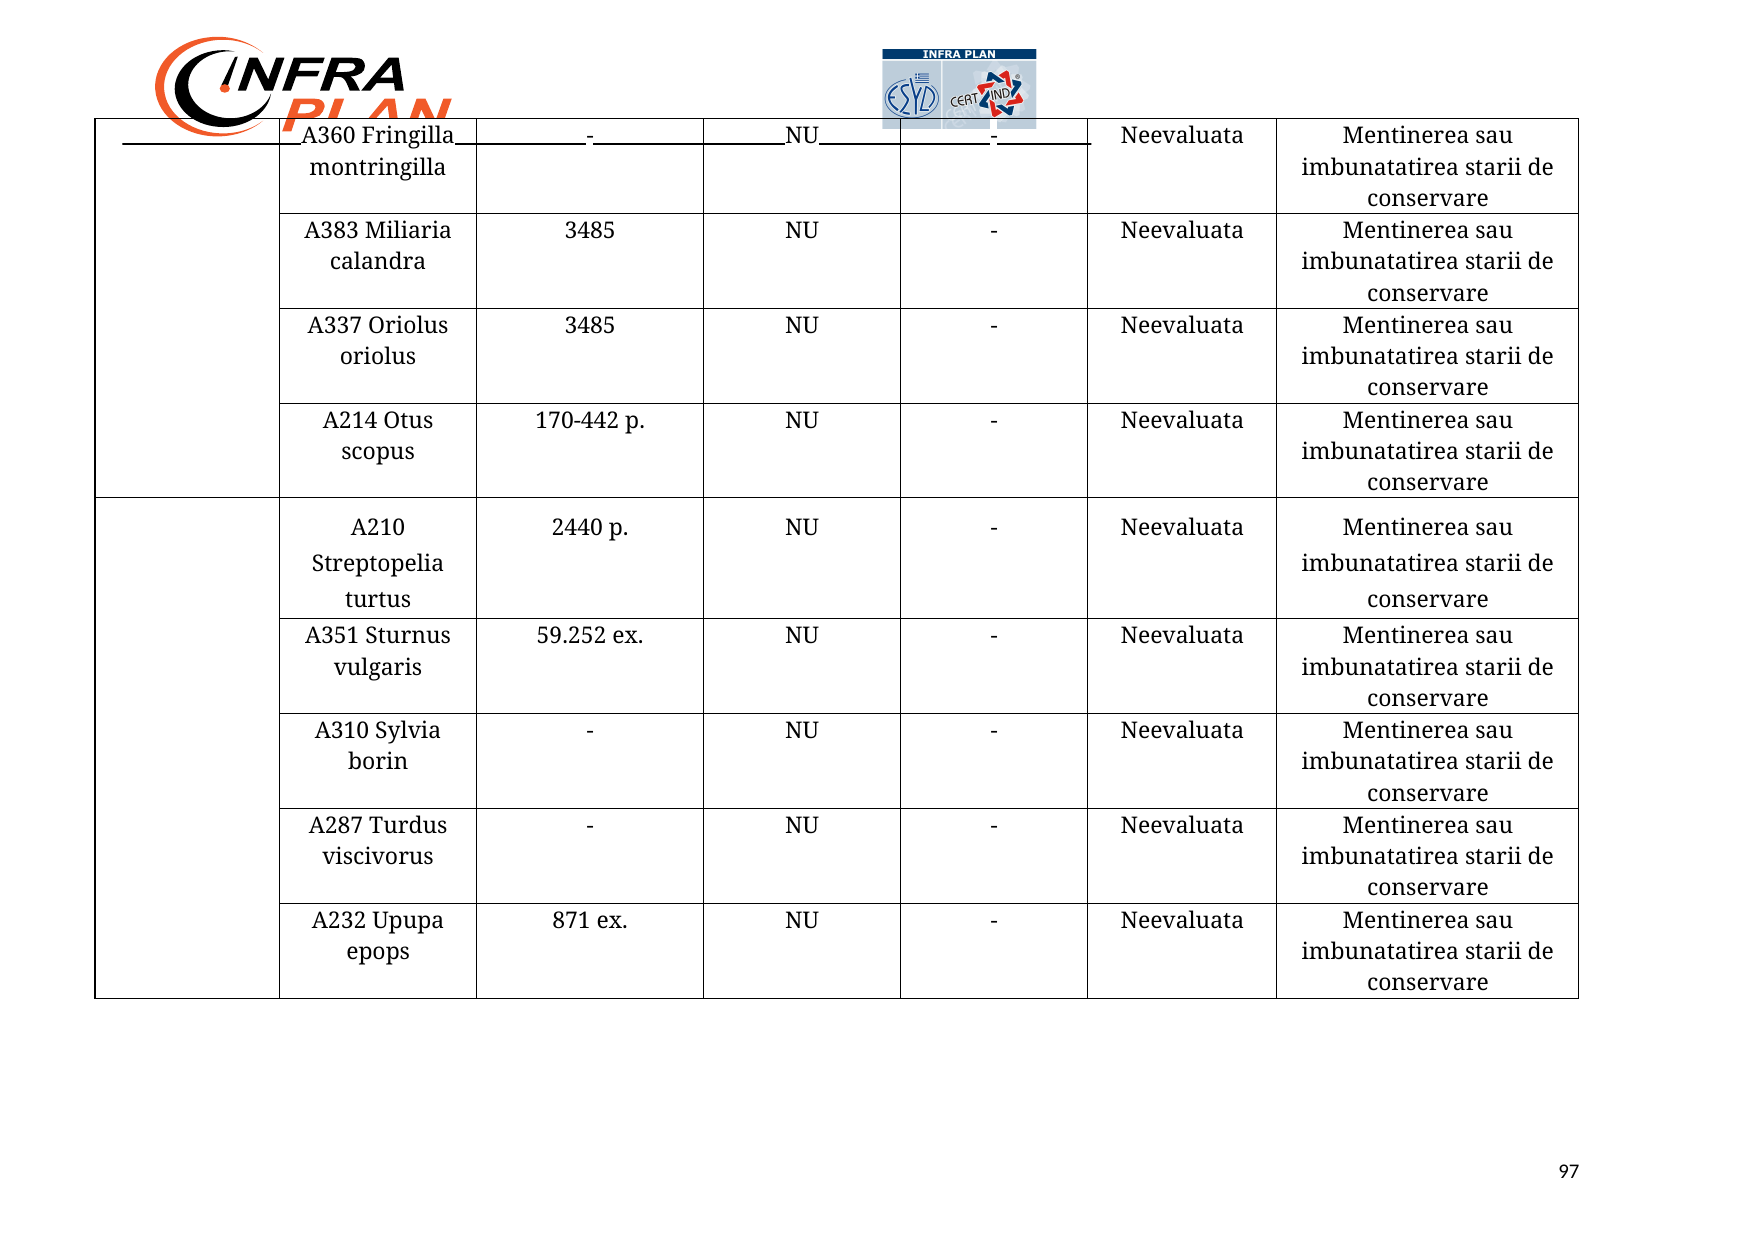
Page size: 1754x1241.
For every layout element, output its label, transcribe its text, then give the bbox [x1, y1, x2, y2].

table_cell Mentinerea sau imbunatatirea starii de conservare [1277, 309, 1367, 402]
table_cell NU [704, 119, 900, 213]
table_cell NU [704, 809, 900, 903]
table_cell A210 Streptopelia turtus [280, 498, 476, 618]
table_cell 871 ex. [477, 904, 703, 997]
table_cell - [901, 714, 1087, 808]
table_cell Mentinerea sau imbunatatirea starii de conservare [1277, 809, 1367, 903]
table_cell Mentinerea sau imbunatatirea starii de conservare [1277, 498, 1578, 618]
table_cell A310 Sylvia borin [280, 714, 476, 808]
table_cell - [477, 809, 703, 903]
table_cell A232 Upupa epops [280, 904, 476, 997]
table_cell A351 Sturnus vulgaris [280, 619, 476, 713]
table_cell Neevaluata [1088, 119, 1276, 213]
table_cell A287 Turdus viscivorus [280, 809, 476, 903]
table_cell Neevaluata [1088, 214, 1276, 308]
table_cell - [477, 714, 703, 808]
table_cell - [901, 498, 1087, 618]
table_cell Mentinerea sau imbunatatirea starii de conservare [1277, 119, 1367, 213]
table_cell A214 Otus scopus [280, 404, 476, 497]
table_cell A360 Fringilla montringilla [280, 119, 476, 213]
table_cell Mentinerea sau imbunatatirea starii de conservare [1489, 904, 1578, 997]
table_cell Neevaluata [1088, 309, 1276, 402]
table_cell Mentinerea sau imbunatatirea starii de conservare [1489, 404, 1578, 497]
table_cell - [901, 119, 1087, 213]
table_cell Neevaluata [1088, 498, 1276, 618]
table_cell 2440 p. [477, 498, 703, 618]
table_cell - [901, 904, 1087, 997]
table_cell A337 Oriolus oriolus [280, 309, 476, 402]
table_cell Mentinerea sau imbunatatirea starii de conservare [1489, 619, 1578, 713]
table_cell 59.252 ex. [477, 619, 703, 713]
table_cell [96, 498, 279, 997]
table_cell Neevaluata [1088, 904, 1276, 997]
table_cell - [901, 619, 1087, 713]
table_cell Mentinerea sau imbunatatirea starii de conservare [1489, 309, 1578, 402]
table_cell NU [704, 309, 900, 402]
table_cell Neevaluata [1088, 809, 1276, 903]
table_cell Neevaluata [1088, 404, 1276, 497]
table_cell NU [704, 619, 900, 713]
table_cell Neevaluata [1088, 714, 1276, 808]
picture [882, 49, 1037, 118]
table_cell Mentinerea sau imbunatatirea starii de conservare [1489, 214, 1578, 308]
table_cell Mentinerea sau imbunatatirea starii de conservare [1277, 904, 1367, 997]
table_cell Neevaluata [1088, 619, 1276, 713]
table_cell NU [704, 214, 900, 308]
table_cell Mentinerea sau imbunatatirea starii de conservare [1277, 404, 1367, 497]
table_cell Mentinerea sau imbunatatirea starii de conservare [1277, 214, 1367, 308]
table_cell NU [704, 498, 900, 618]
table_cell NU [704, 714, 900, 808]
table_cell - [901, 214, 1087, 308]
table_cell - [901, 309, 1087, 402]
table_cell - [477, 119, 703, 213]
table_cell - [901, 404, 1087, 497]
table_cell Mentinerea sau imbunatatirea starii de conservare [1277, 714, 1367, 808]
table_cell Mentinerea sau imbunatatirea starii de conservare [1489, 119, 1578, 213]
table_cell Mentinerea sau imbunatatirea starii de conservare [1489, 809, 1578, 903]
table_cell 170-442 p. [477, 404, 703, 497]
table_cell Mentinerea sau imbunatatirea starii de conservare [1489, 714, 1578, 808]
table_cell A383 Miliaria calandra [280, 214, 476, 308]
table_cell Mentinerea sau imbunatatirea starii de conservare [1277, 619, 1367, 713]
table_cell 3485 [477, 214, 703, 308]
table_cell 3485 [477, 309, 703, 402]
table_cell NU [704, 404, 900, 497]
table_cell NU [704, 904, 900, 997]
table_cell - [901, 809, 1087, 903]
